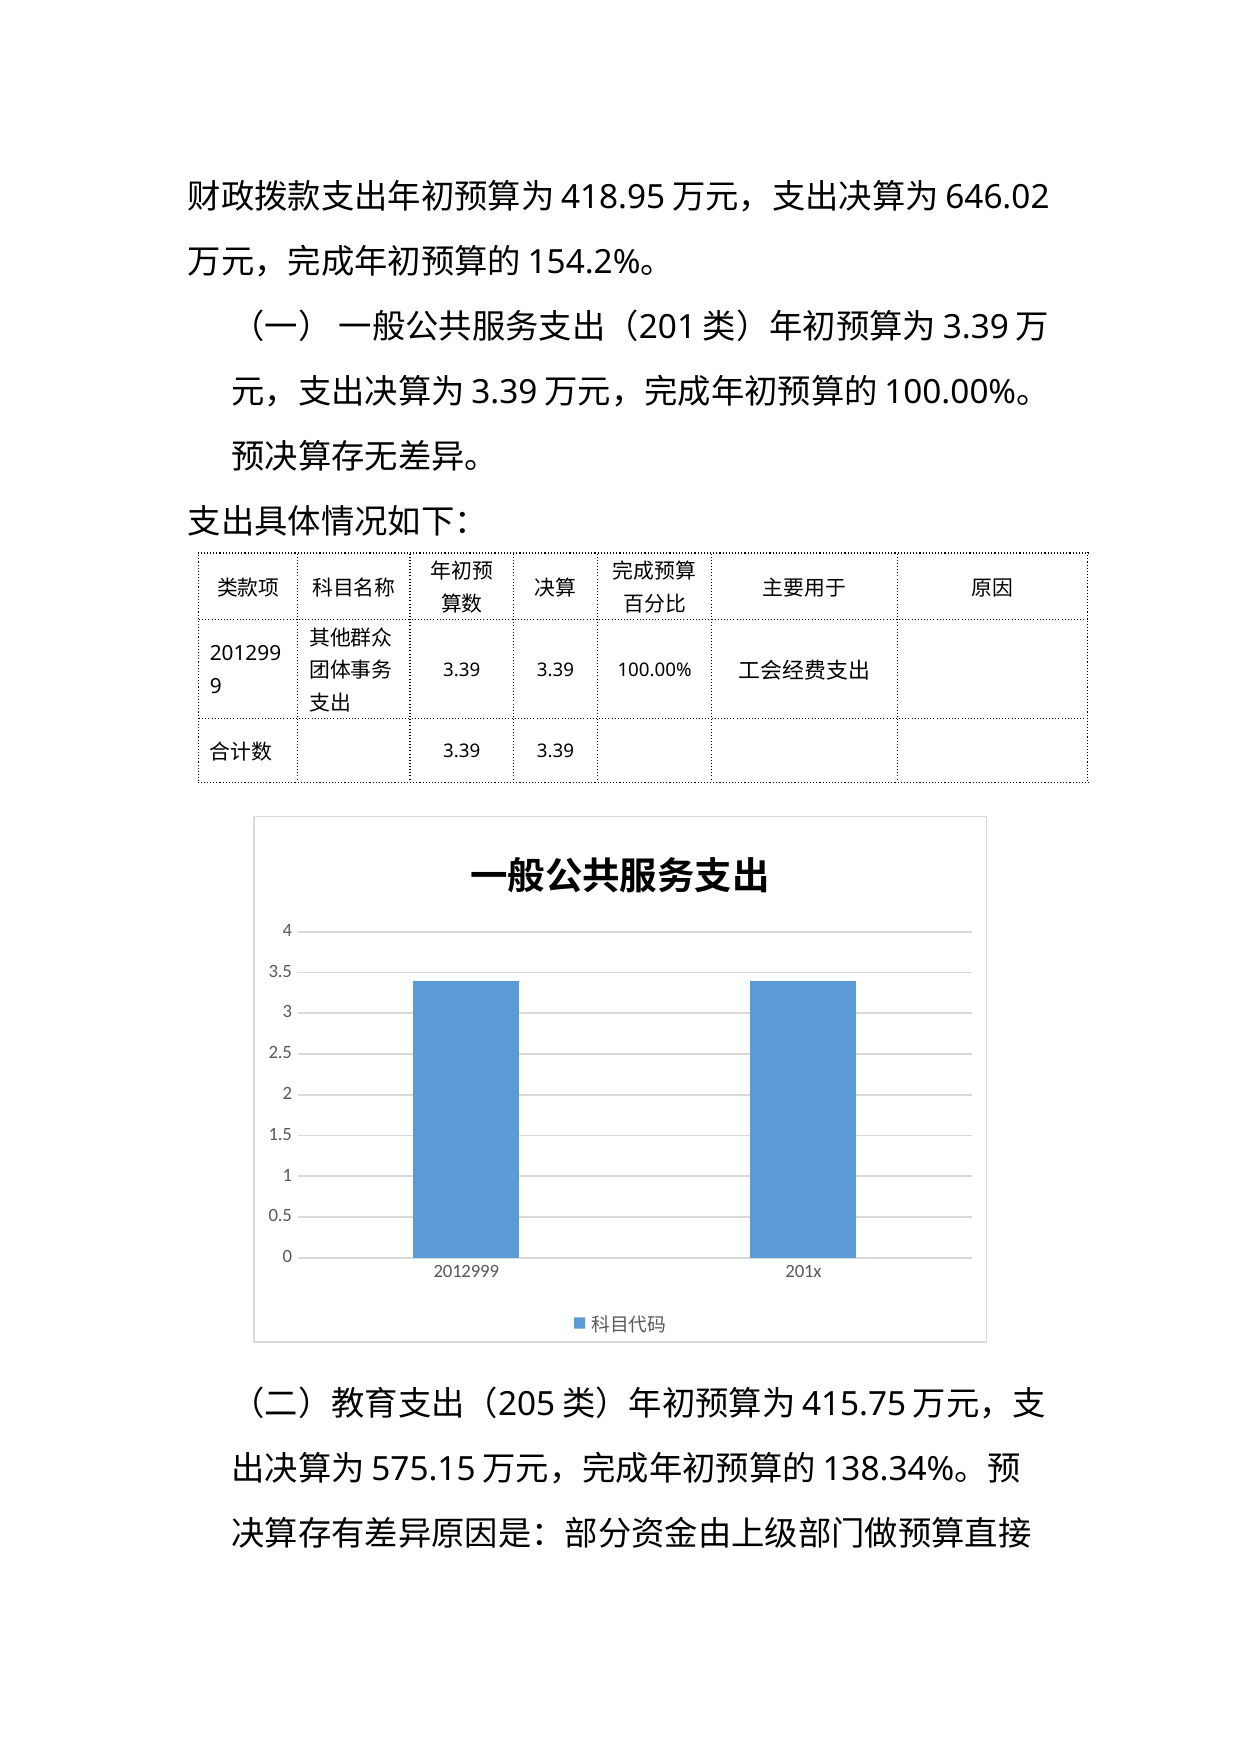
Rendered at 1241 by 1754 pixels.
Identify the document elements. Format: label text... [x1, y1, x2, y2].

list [231, 1368, 1053, 1563]
table_cell [597, 718, 711, 782]
table_cell 合计数 [198, 718, 298, 782]
table_cell 3.39 [513, 718, 597, 782]
list （一） 一般公共服务支出（201类）年初预算为3.39万元，支出决算为3.39万元，完成年初预算的100.00%。预决算存无差异。 [231, 292, 1053, 487]
table_header 类款项 [198, 552, 298, 618]
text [187, 162, 1053, 292]
table_cell 100.00% [597, 619, 711, 718]
table_cell 3.39 [410, 619, 513, 718]
table_cell 其他群众团体事务支出 [298, 619, 410, 718]
table_cell [711, 718, 897, 782]
table_header 完成预算百分比 [597, 552, 711, 618]
table_cell 3.39 [513, 619, 597, 718]
table_header 年初预算数 [410, 552, 513, 618]
text 支出具体情况如下： [187, 487, 1053, 552]
table_header 决算 [513, 552, 597, 618]
table_cell [897, 619, 1087, 718]
table_cell 工会经费支出 [711, 619, 897, 718]
table_cell 2012999 [198, 619, 298, 718]
table_cell [298, 718, 410, 782]
table_cell 3.39 [410, 718, 513, 782]
table_header 原因 [897, 552, 1087, 618]
table_header 科目名称 [298, 552, 410, 618]
table_cell [897, 718, 1087, 782]
table_header 主要用于 [711, 552, 897, 618]
